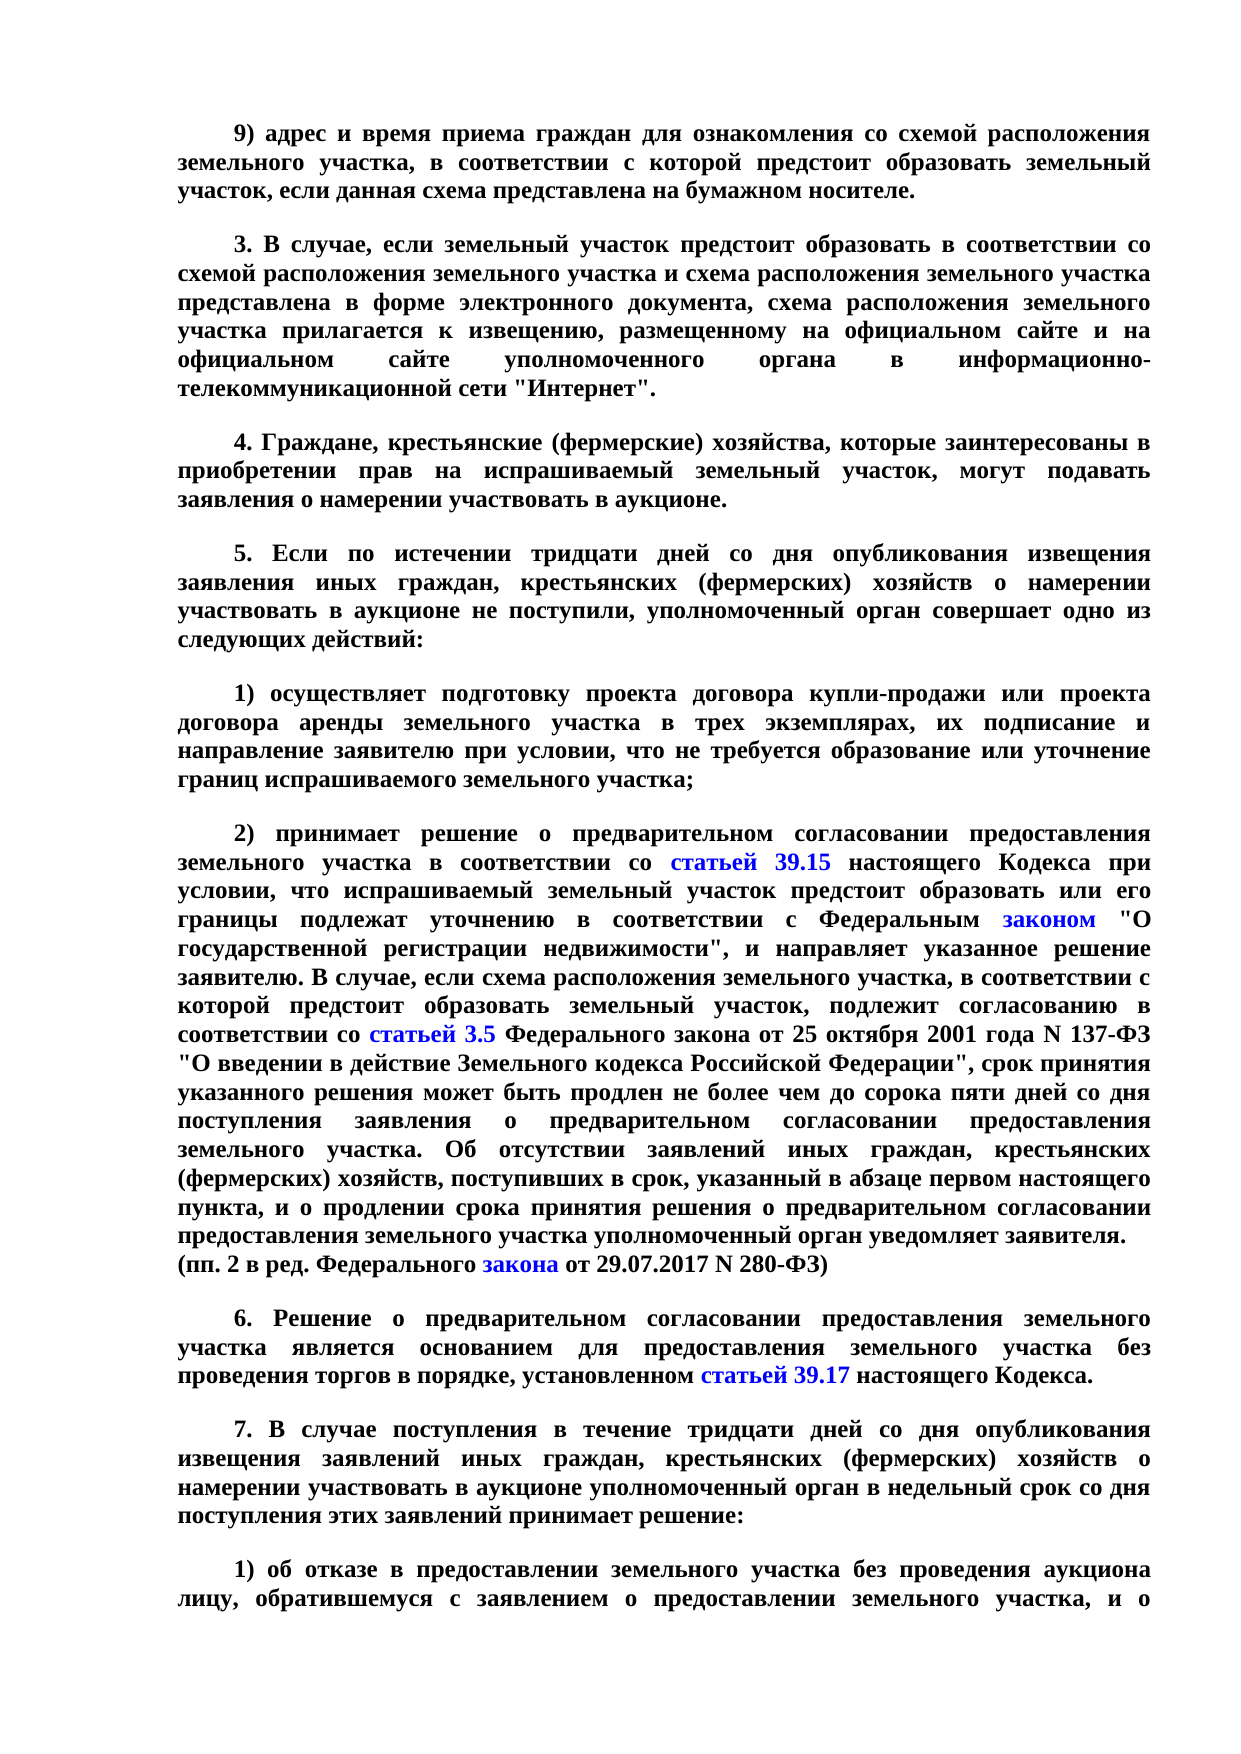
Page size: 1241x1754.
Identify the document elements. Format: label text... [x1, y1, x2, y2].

text 6. Решение о предварительном согласовании предоставления земельного участка является основанием для предоставления земельного участка без проведения торгов в порядке, установленном статьей 39.17 настоящего Кодекса. [177, 1303, 1152, 1389]
text 2) принимает решение о предварительном согласовании предоставления земельного участка в соответствии со статьей 39.15 настоящего Кодекса при условии, что испрашиваемый земельный участок предстоит образовать или его границы подлежат уточнению в соответствии с Федеральным законом "О государственной регистрации недвижимости", и направляет указанное решение заявителю. В случае, если схема расположения земельного участка, в соответствии с которой предстоит образовать земельный участок, подлежит согласованию в соответствии со статьей 3.5 Федерального закона от 25 октября 2001 года N 137-ФЗ "О введении в действие Земельного кодекса Российской Федерации", срок принятия указанного решения может быть продлен не более чем до сорока пяти дней со дня поступления заявления о предварительном согласовании предоставления земельного участка. Об отсутствии заявлений иных граждан, крестьянских (фермерских) хозяйств, поступивших в срок, указанный в абзаце первом настоящего пункта, и о продлении срока принятия решения о предварительном согласовании предоставления земельного участка уполномоченный орган уведомляет заявителя. [177, 818, 1152, 1249]
text 7. В случае поступления в течение тридцати дней со дня опубликования извещения заявлений иных граждан, крестьянских (фермерских) хозяйств о намерении участвовать в аукционе уполномоченный орган в недельный срок со дня поступления этих заявлений принимает решение: [177, 1414, 1152, 1529]
text 5. Если по истечении тридцати дней со дня опубликования извещения заявления иных граждан, крестьянских (фермерских) хозяйств о намерении участвовать в аукционе не поступили, уполномоченный орган совершает одно из следующих действий: [177, 538, 1152, 653]
text (пп. 2 в ред. Федерального закона от 29.07.2017 N 280-ФЗ) [177, 1249, 1152, 1278]
text 3. В случае, если земельный участок предстоит образовать в соответствии со схемой расположения земельного участка и схема расположения земельного участка представлена в форме электронного документа, схема расположения земельного участка прилагается к извещению, размещенному на официальном сайте и на официальном сайте уполномоченного органа в информационно-телекоммуникационной сети "Интернет". [177, 229, 1152, 402]
text 4. Граждане, крестьянские (фермерские) хозяйства, которые заинтересованы в приобретении прав на испрашиваемый земельный участок, могут подавать заявления о намерении участвовать в аукционе. [177, 427, 1152, 513]
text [177, 1554, 1152, 1612]
text 9) адрес и время приема граждан для ознакомления со схемой расположения земельного участка, в соответствии с которой предстоит образовать земельный участок, если данная схема представлена на бумажном носителе. [177, 118, 1152, 204]
text 1) осуществляет подготовку проекта договора купли-продажи или проекта договора аренды земельного участка в трех экземплярах, их подписание и направление заявителю при условии, что не требуется образование или уточнение границ испрашиваемого земельного участка; [177, 678, 1152, 793]
